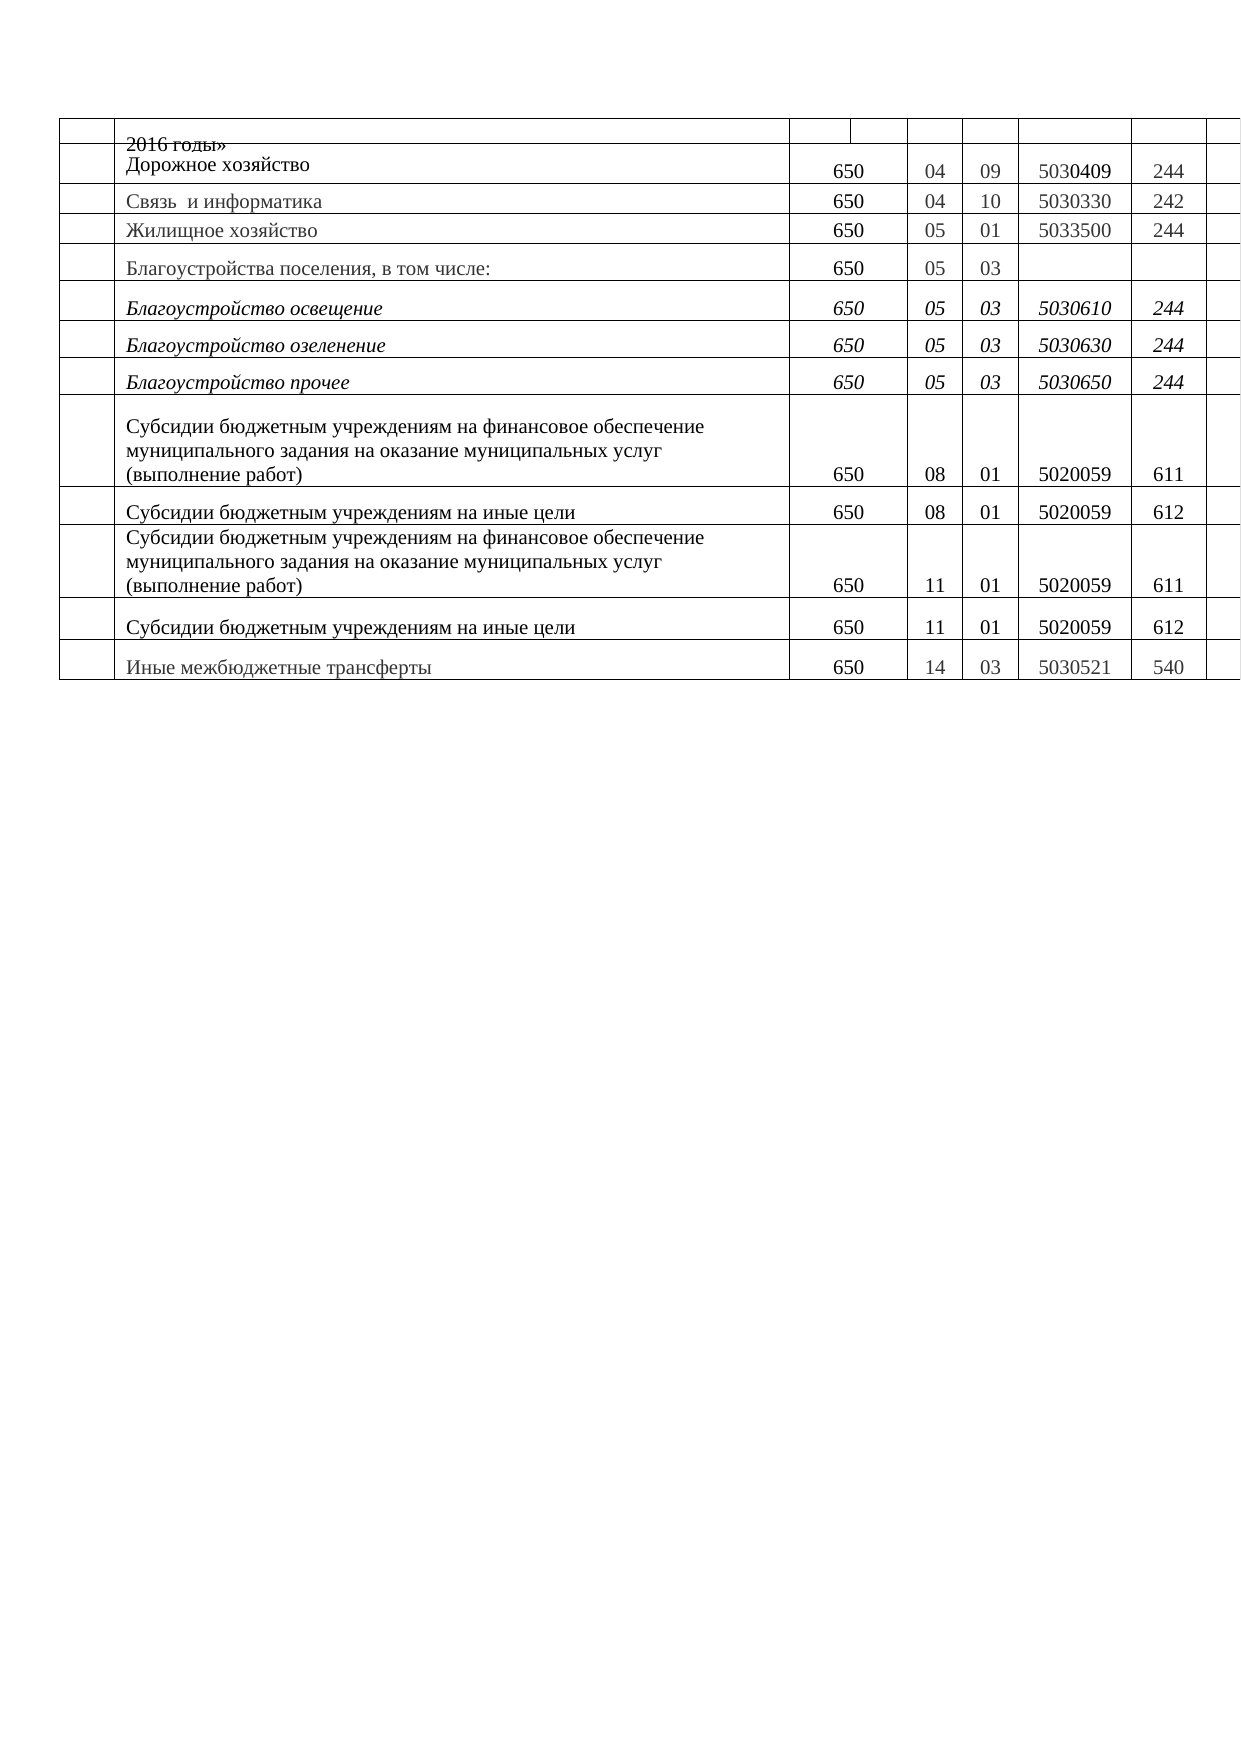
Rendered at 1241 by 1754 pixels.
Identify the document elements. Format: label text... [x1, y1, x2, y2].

table_cell 50 [1207, 321, 1240, 357]
table_cell Субсидии бюджетным учреждениям на иные цели [115, 487, 789, 524]
table_cell 05 [908, 281, 962, 319]
table_cell [60, 358, 114, 394]
table_cell 5030650 [1019, 358, 1131, 394]
table_cell 159 [1207, 119, 1240, 143]
table_cell 08 [908, 487, 962, 524]
table_cell [60, 281, 114, 319]
table_cell 11 [908, 598, 962, 639]
table_cell 01 [963, 487, 1018, 524]
table_cell 540 [1132, 640, 1206, 679]
table_cell [60, 598, 114, 639]
table_cell Благоустройство прочее [115, 358, 789, 394]
table_cell [60, 321, 114, 357]
table_cell 99 [1207, 184, 1240, 213]
table_cell 244 [1132, 214, 1206, 242]
table_cell 04 [908, 184, 962, 213]
table_cell 5020059 [1019, 395, 1131, 486]
table_cell 0 [1207, 214, 1240, 242]
table_cell [60, 184, 114, 213]
table_cell 5030409 [1019, 144, 1131, 183]
table_cell [60, 487, 114, 524]
table_cell 05 [908, 244, 962, 280]
table_cell 01 [963, 598, 1018, 639]
table_cell 01 [963, 395, 1018, 486]
table_cell Благоустройство освещение [115, 281, 789, 319]
table_cell 5033500 [1019, 214, 1131, 242]
table_cell [60, 640, 114, 679]
table_cell 650 [790, 184, 907, 213]
table_cell 330 [1207, 358, 1240, 394]
table_cell 650 [790, 395, 907, 486]
table_cell 03 [963, 281, 1018, 319]
table_cell [1019, 244, 1131, 280]
table_cell МБ [851, 119, 907, 143]
table_cell 650 [790, 321, 907, 357]
table_cell 5030330 [1019, 184, 1131, 213]
table_cell 242 [1132, 184, 1206, 213]
table_cell 1500 [1207, 525, 1240, 597]
table_cell 612 [1132, 487, 1206, 524]
table_cell 611 [1132, 395, 1206, 486]
table_cell [60, 525, 114, 597]
table_cell [60, 244, 114, 280]
table_cell 5020059 [1019, 525, 1131, 597]
table_cell 5030630 [1019, 321, 1131, 357]
table_cell 612 [1132, 598, 1206, 639]
table_cell 650 [790, 598, 907, 639]
table_cell 6425,85 [1207, 395, 1240, 486]
table_cell 400 [1207, 144, 1240, 183]
table_cell [60, 214, 114, 242]
table_cell 244 [1132, 281, 1206, 319]
table_cell 03 [963, 244, 1018, 280]
table_cell 08 [908, 395, 962, 486]
table_cell 04 [908, 144, 962, 183]
table_cell 5020059 [1019, 598, 1131, 639]
table_cell 11 [908, 525, 962, 597]
table_cell 650 [790, 525, 907, 597]
table_cell 09 [963, 144, 1018, 183]
table_cell [60, 395, 114, 486]
table_cell 244 [1132, 144, 1206, 183]
table_cell Иные межбюджетные трансферты [115, 640, 789, 679]
table_cell 611 [1132, 525, 1206, 597]
table_cell Благоустройство озеленение [115, 321, 789, 357]
table_cell Субсидии бюджетным учреждениям на финансовое обеспечение муниципального задания на оказание муниципальных услуг (выполнение работ) [115, 525, 789, 597]
table_cell 650 [790, 144, 907, 183]
table_cell 244 [1132, 358, 1206, 394]
table_cell 03 [963, 640, 1018, 679]
table_cell Дорожное хозяйство [115, 144, 789, 183]
table_cell 470 [1207, 281, 1240, 319]
table_cell 650 [790, 358, 907, 394]
table_cell 5030610 [1019, 281, 1131, 319]
table_cell 0 [1207, 487, 1240, 524]
table_cell 0300409 [1019, 119, 1131, 143]
table_cell 05 [908, 214, 962, 242]
table_cell 650 [790, 640, 907, 679]
table_cell 650 [790, 244, 907, 280]
table_cell 650 [790, 214, 907, 242]
table_cell 5030521 [1019, 640, 1131, 679]
table_cell Субсидии бюджетным учреждениям на финансовое обеспечение муниципального задания на оказание муниципальных услуг (выполнение работ) [115, 395, 789, 486]
table_cell [60, 144, 114, 183]
table_cell 850 [1207, 244, 1240, 280]
table_cell 05 [908, 358, 962, 394]
table_cell Жилищное хозяйство [115, 214, 789, 242]
table_cell 14 [908, 640, 962, 679]
table_cell 650 [790, 487, 907, 524]
table_cell 244 [1132, 321, 1206, 357]
table_cell 03 [963, 321, 1018, 357]
table_cell 01 [963, 214, 1018, 242]
table_cell 05 [908, 321, 962, 357]
table_cell 10 [963, 184, 1018, 213]
table_cell 1,5 [1207, 598, 1240, 639]
table_cell 5020059 [1019, 487, 1131, 524]
table_cell 03 [963, 358, 1018, 394]
table_cell 650 [790, 281, 907, 319]
table_cell Субсидии бюджетным учреждениям на иные цели [115, 598, 789, 639]
table_cell Благоустройства поселения, в том числе: [115, 244, 789, 280]
table_cell 01 [963, 525, 1018, 597]
table_cell 2099,546 [1207, 640, 1240, 679]
table_cell [1132, 244, 1206, 280]
table_cell Связь и информатика [115, 184, 789, 213]
